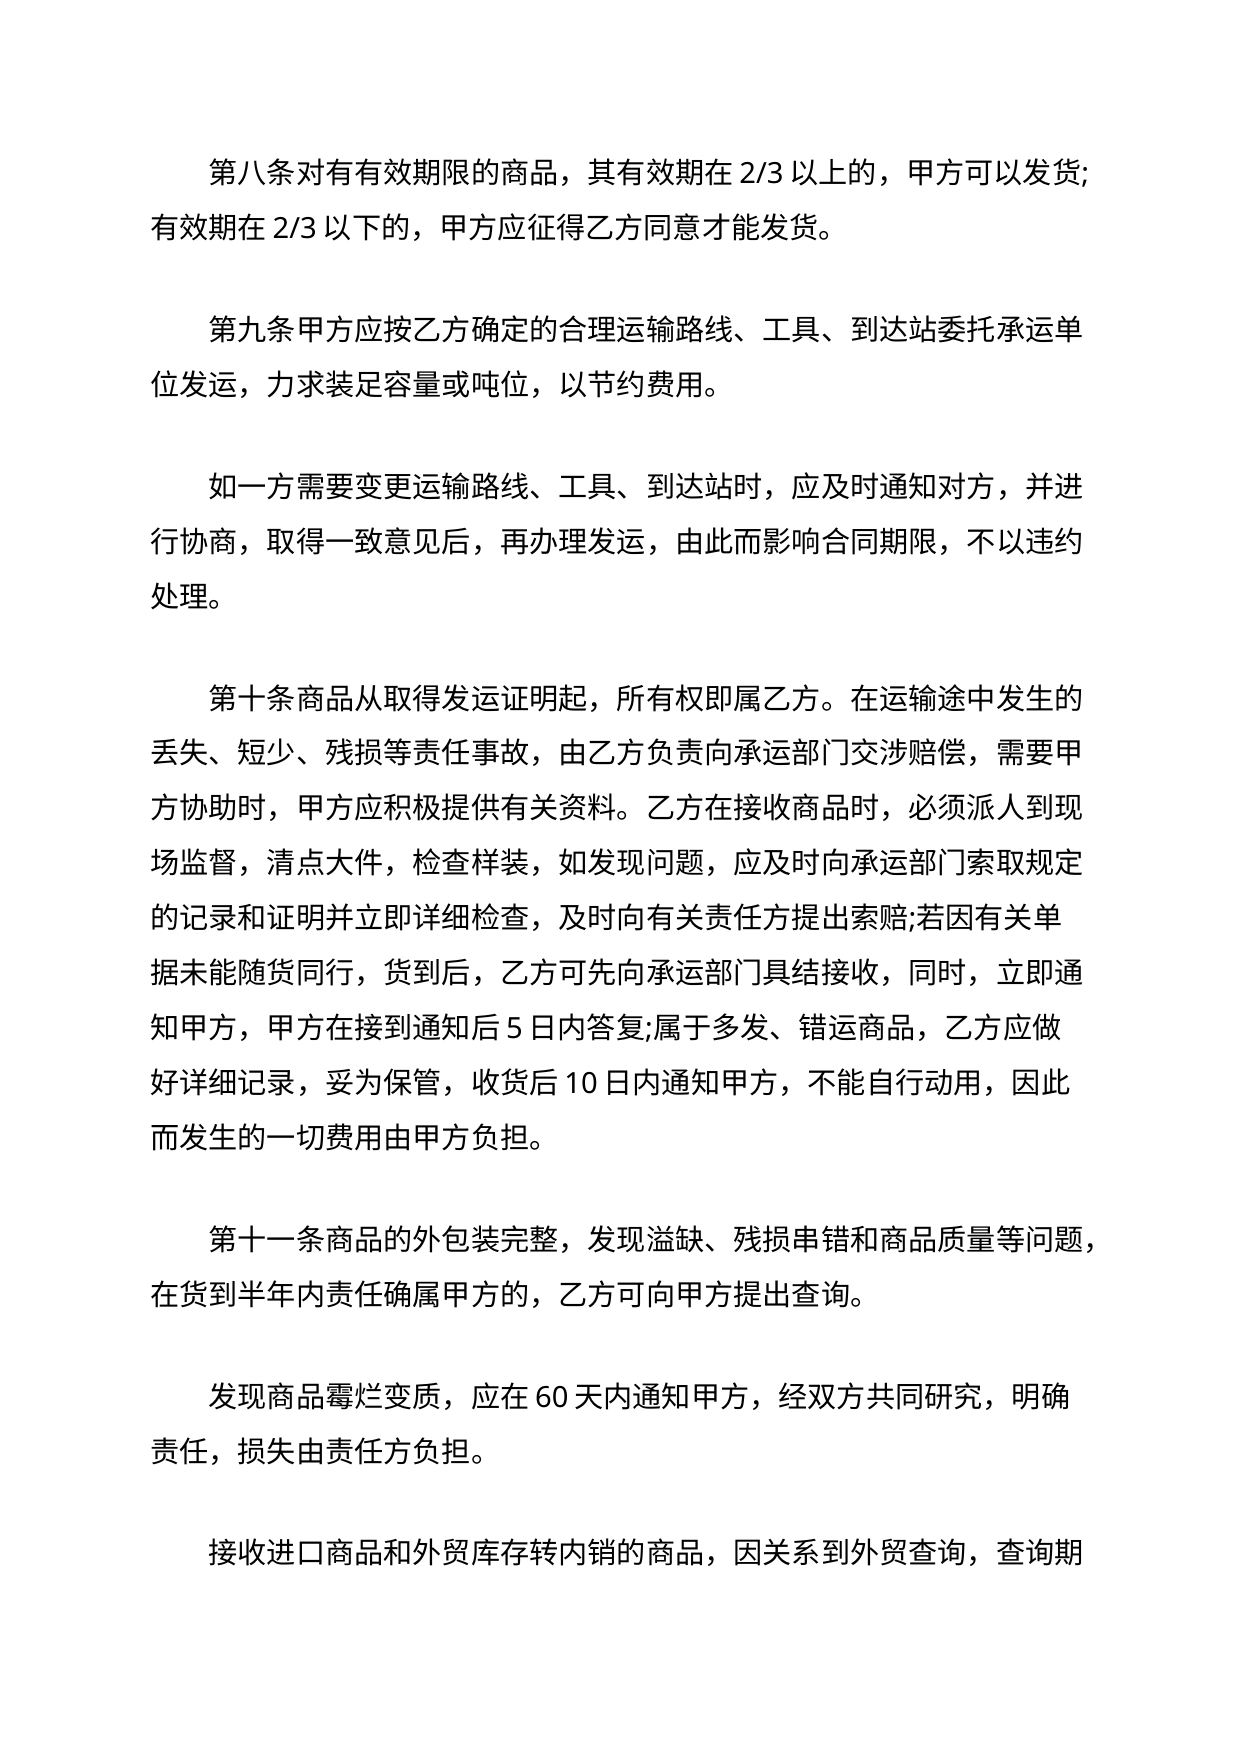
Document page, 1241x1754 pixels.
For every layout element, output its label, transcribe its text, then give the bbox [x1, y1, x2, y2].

text 第九条甲方应按乙方确定的合理运输路线、工具、到达站委托承运单位发运，力求装足容量或吨位，以节约费用。 [150, 307, 1090, 404]
text 发现商品霉烂变质，应在60天内通知甲方，经双方共同研究，明确责任，损失由责任方负担。 [150, 1373, 1090, 1470]
text 第十条商品从取得发运证明起，所有权即属乙方。在运输途中发生的丢失、短少、残损等责任事故，由乙方负责向承运部门交涉赔偿，需要甲方协助时，甲方应积极提供有关资料。乙方在接收商品时，必须派人到现场监督，清点大件，检查样装，如发现问题，应及时向承运部门索取规定的记录和证明并立即详细检查，及时向有关责任方提出索赔;若因有关单据未能随货同行，货到后，乙方可先向承运部门具结接收，同时，立即通知甲方，甲方在接到通知后5日内答复;属于多发、错运商品，乙方应做好详细记录，妥为保管，收货后10日内通知甲方，不能自行动用，因此而发生的一切费用由甲方负担。 [150, 675, 1090, 1157]
text 第十一条商品的外包装完整，发现溢缺、残损串错和商品质量等问题，在货到半年内责任确属甲方的，乙方可向甲方提出查询。 [150, 1216, 1090, 1314]
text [150, 1530, 1090, 1572]
text 第八条对有有效期限的商品，其有效期在2/3以上的，甲方可以发货;有效期在2/3以下的，甲方应征得乙方同意才能发货。 [150, 150, 1090, 247]
text 如一方需要变更运输路线、工具、到达站时，应及时通知对方，并进行协商，取得一致意见后，再办理发运，由此而影响合同期限，不以违约处理。 [150, 464, 1090, 616]
